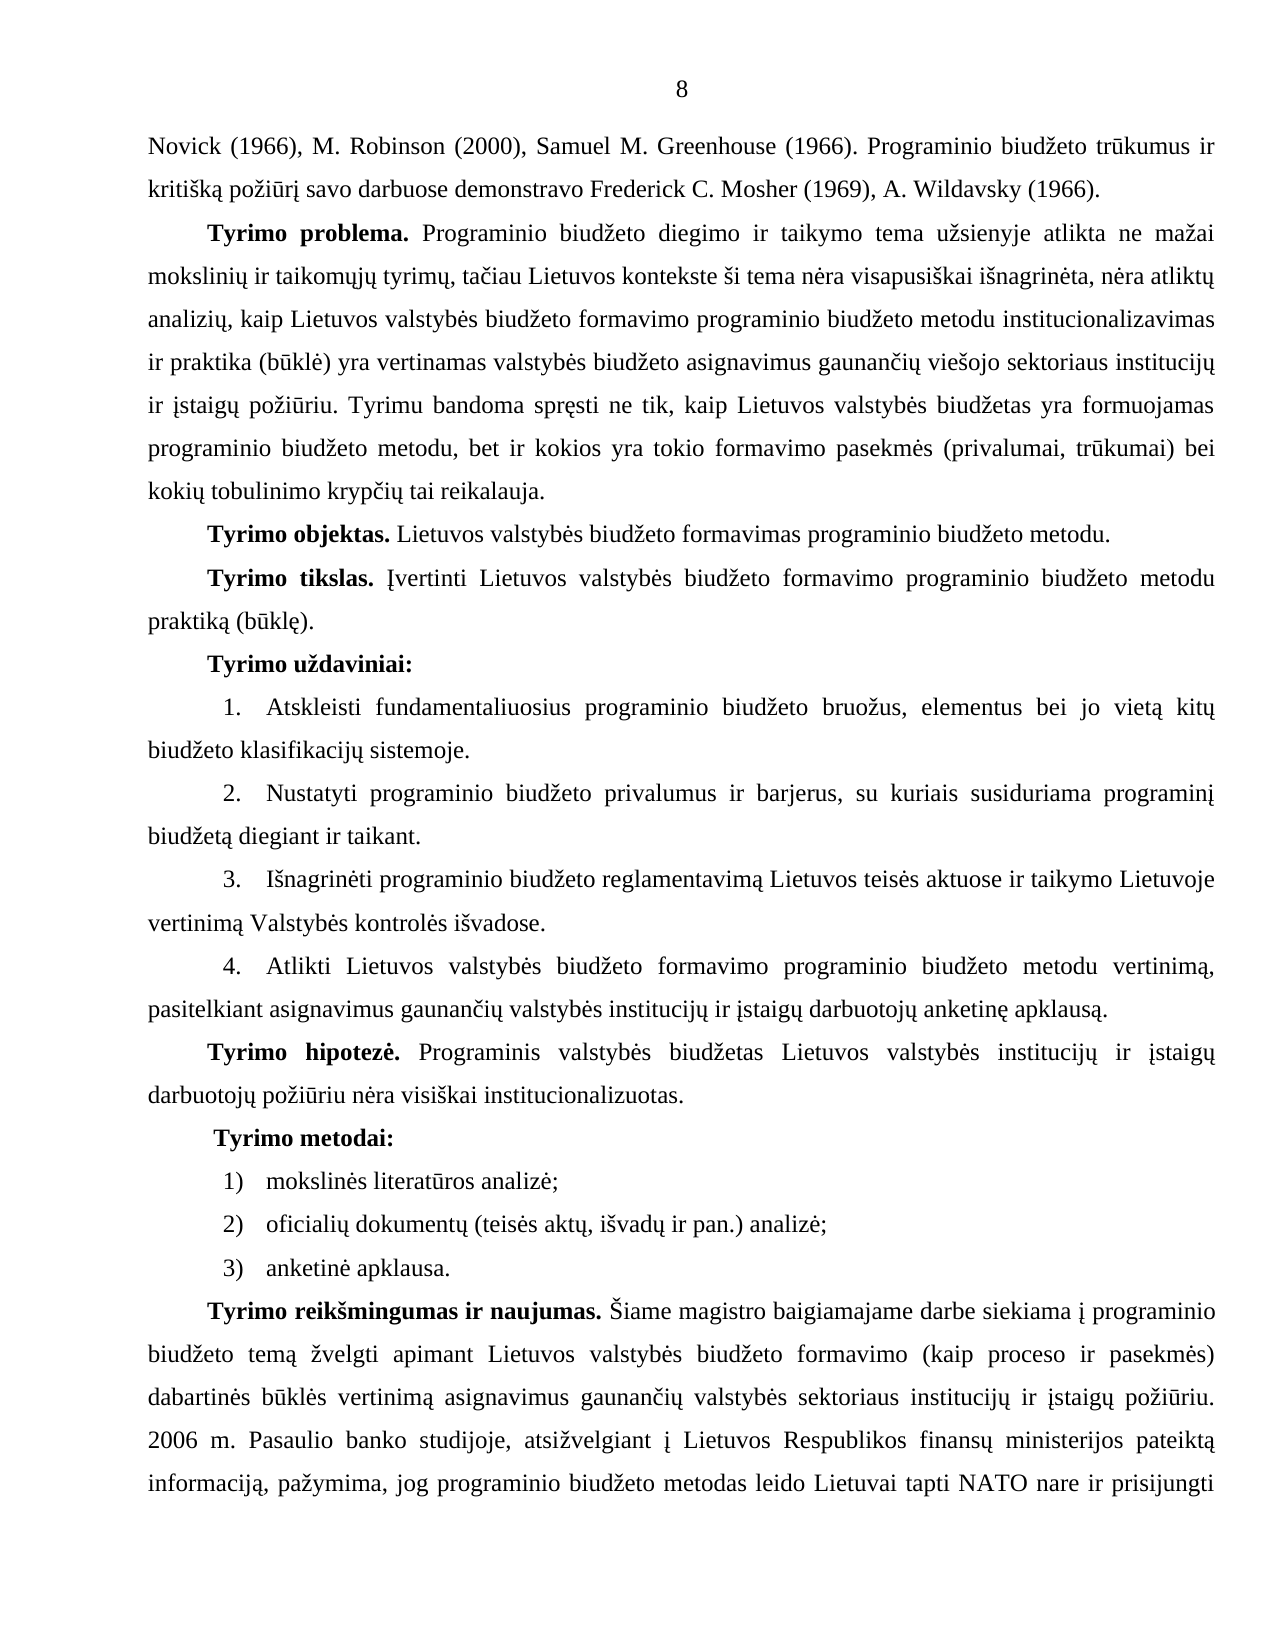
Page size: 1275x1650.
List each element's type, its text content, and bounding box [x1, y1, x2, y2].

list mokslinės literatūros analizė; [148, 1166, 1216, 1195]
list Nustatyti programinio biudžeto privalumus ir barjerus, su kuriais susiduriama programinį biudžetą diegiant ir taikant. [148, 778, 1216, 850]
text Tyrimo uždaviniai: [148, 649, 1216, 678]
text Tyrimo objektas. Lietuvos valstybės biudžeto formavimas programinio biudžeto metodu. [148, 519, 1216, 548]
list Išnagrinėti programinio biudžeto reglamentavimą Lietuvos teisės aktuose ir taikymo Lietuvoje vertinimą Valstybės kontrolės išvadose. [148, 864, 1216, 936]
text Tyrimo metodai: [148, 1123, 1216, 1152]
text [148, 1296, 1216, 1497]
list anketinė apklausa. [148, 1253, 1216, 1281]
list Atskleisti fundamentaliuosius programinio biudžeto bruožus, elementus bei jo vietą kitų biudžeto klasifikacijų sistemoje. [148, 692, 1216, 764]
list oficialių dokumentų (teisės aktų, išvadų ir pan.) analizė; [148, 1209, 1216, 1238]
list Atlikti Lietuvos valstybės biudžeto formavimo programinio biudžeto metodu vertinimą, pasitelkiant asignavimus gaunančių valstybės institucijų ir įstaigų darbuotojų anketinę apklausą. [148, 951, 1216, 1023]
text Tyrimo tikslas. Įvertinti Lietuvos valstybės biudžeto formavimo programinio biudžeto metodu praktiką (būklę). [148, 563, 1216, 634]
text Tyrimo problema. Programinio biudžeto diegimo ir taikymo tema užsienyje atlikta ne mažai mokslinių ir taikomųjų tyrimų, tačiau Lietuvos kontekste ši tema nėra visapusiškai išnagrinėta, nėra atliktų analizių, kaip Lietuvos valstybės biudžeto formavimo programinio biudžeto metodu institucionalizavimas ir praktika (būklė) yra vertinamas valstybės biudžeto asignavimus gaunančių viešojo sektoriaus institucijų ir įstaigų požiūriu. Tyrimu bandoma spręsti ne tik, kaip Lietuvos valstybės biudžetas yra formuojamas programinio biudžeto metodu, bet ir kokios yra tokio formavimo pasekmės (privalumai, trūkumai) bei kokių tobulinimo krypčių tai reikalauja. [148, 218, 1216, 505]
text Tyrimo hipotezė. Programinis valstybės biudžetas Lietuvos valstybės institucijų ir įstaigų darbuotojų požiūriu nėra visiškai institucionalizuotas. [148, 1037, 1216, 1109]
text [148, 131, 1216, 203]
